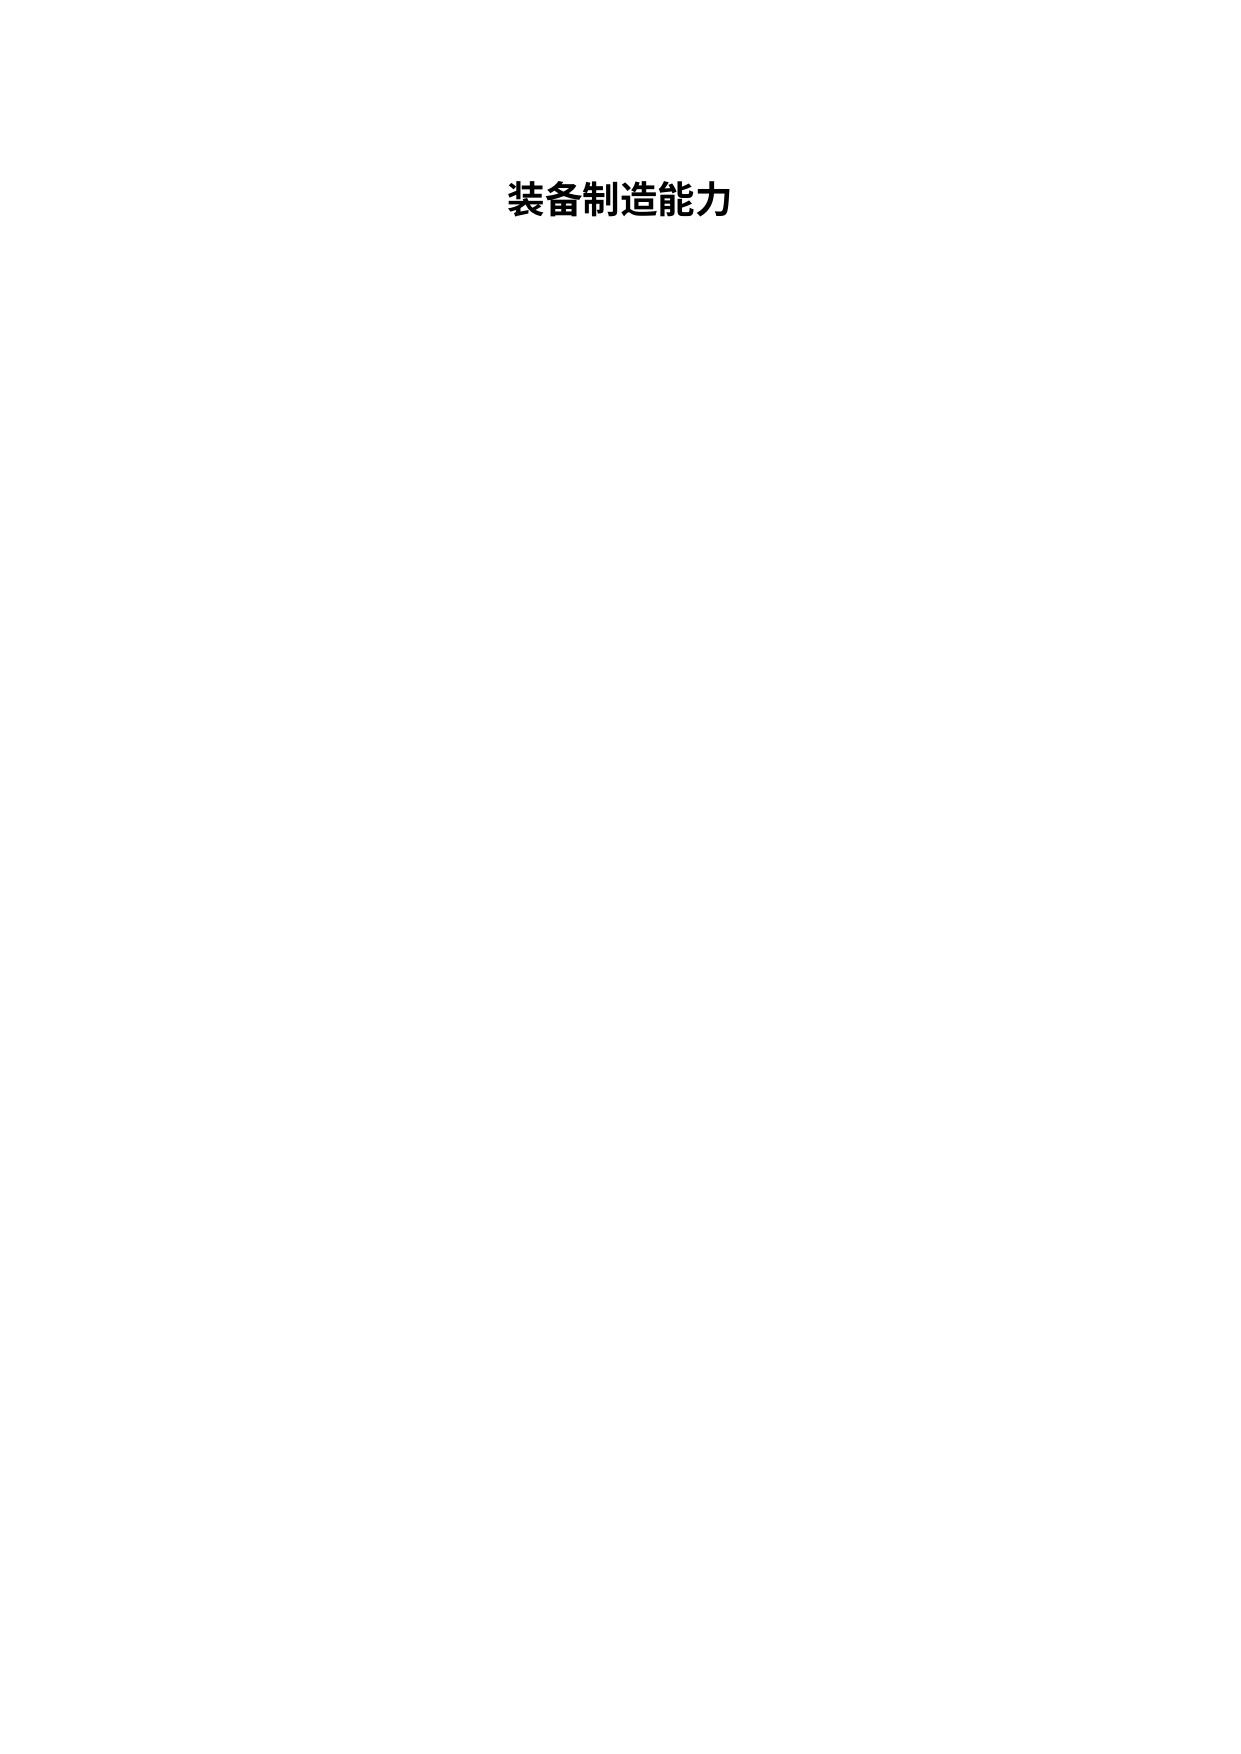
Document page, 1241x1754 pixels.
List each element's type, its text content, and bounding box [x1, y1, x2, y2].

text 装备制造能力 [175, 165, 1065, 230]
